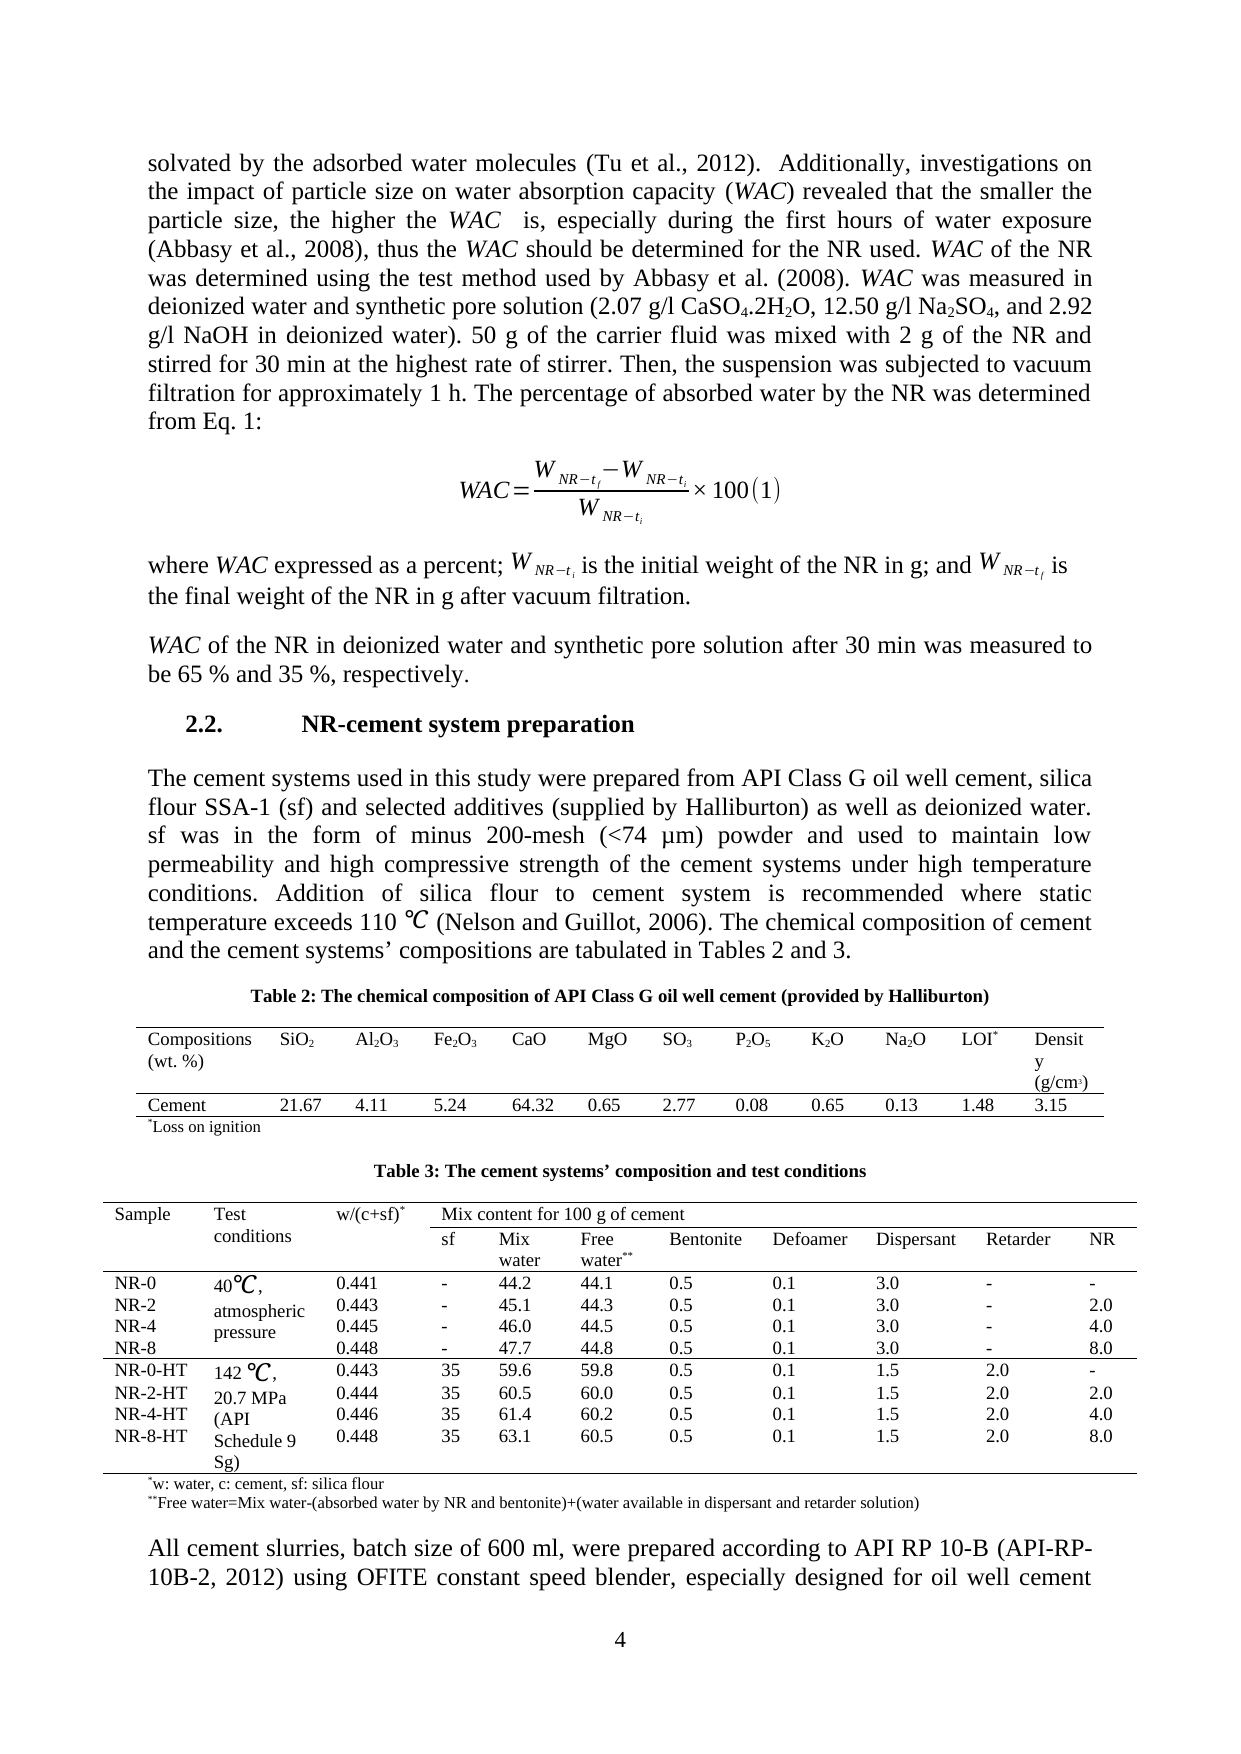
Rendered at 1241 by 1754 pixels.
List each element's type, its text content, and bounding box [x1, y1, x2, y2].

table_cell 3.0 [865, 1294, 974, 1315]
table_cell 1.5 [865, 1359, 974, 1381]
table_cell 3.0 [865, 1337, 974, 1358]
table_cell Dispersant [865, 1228, 974, 1271]
table_cell 44.5 [569, 1315, 658, 1337]
table_cell 0.443 [325, 1359, 430, 1381]
table_cell 64.32 [501, 1094, 576, 1116]
table_cell 0.448 [325, 1337, 430, 1358]
table_cell Retarder [975, 1228, 1078, 1271]
table_cell 8.0 [1078, 1425, 1137, 1473]
table_cell 35 [430, 1425, 487, 1473]
table_cell 0.65 [576, 1094, 651, 1116]
table_header Sample [103, 1203, 202, 1271]
table_cell 0.1 [761, 1294, 864, 1315]
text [148, 148, 1093, 435]
table_cell NR-0-HT [103, 1359, 202, 1381]
table_cell 0.1 [761, 1381, 864, 1403]
table_cell NR-4-HT [103, 1403, 202, 1425]
table_cell 4.0 [1078, 1315, 1137, 1337]
table_cell - [1078, 1272, 1137, 1293]
table_cell Free water** [569, 1228, 658, 1271]
table_cell NR-2 [103, 1294, 202, 1315]
table_cell 63.1 [487, 1425, 569, 1473]
table_cell 0.1 [761, 1315, 864, 1337]
table_cell 0.65 [800, 1094, 874, 1116]
table_header Na2O [874, 1028, 950, 1093]
table_cell 0.5 [658, 1425, 761, 1473]
table_header CaO [501, 1028, 576, 1093]
table_cell 0.1 [761, 1272, 864, 1293]
table_cell 47.7 [487, 1337, 569, 1358]
text *w: water, c: cement, sf: silica flour [148, 1474, 1093, 1493]
table_cell 60.5 [487, 1381, 569, 1403]
text *Loss on ignition [148, 1117, 1093, 1136]
table_cell 0.5 [658, 1381, 761, 1403]
table_cell NR-0 [103, 1272, 202, 1293]
table_cell 0.1 [761, 1425, 864, 1473]
table_cell 60.0 [569, 1381, 658, 1403]
text The cement systems used in this study were prepared from API Class G oil well cement, silica flour SSA-1 (sf) and selected additives (supplied by Halliburton) as well as deionized water. sf was in the form of minus 200-mesh (<74 µm) powder and used to maintain low permeability and high compressive strength of the cement systems under high temperature conditions. Addition of silica flour to cement system is recommended where static temperature exceeds 110 (Nelson and Guillot, 2006). The chemical composition of cement and the cement systems’ compositions are tabulated in Tables 2 and 3. [148, 763, 1093, 964]
table_cell - [975, 1315, 1078, 1337]
table_cell 60.5 [569, 1425, 658, 1473]
table_cell 2.0 [975, 1403, 1078, 1425]
table_cell 2.0 [1078, 1381, 1137, 1403]
table_header LOI* [950, 1028, 1023, 1093]
table_header Al2O3 [344, 1028, 422, 1093]
table_cell 0.13 [874, 1094, 950, 1116]
table_cell NR-8 [103, 1337, 202, 1358]
table_cell - [975, 1337, 1078, 1358]
table_cell sf [430, 1228, 487, 1271]
table_cell 2.0 [975, 1359, 1078, 1381]
table_cell 0.445 [325, 1315, 430, 1337]
table_cell Mix water [487, 1228, 569, 1271]
table_cell 8.0 [1078, 1337, 1137, 1358]
table_cell 40, atmospheric pressure [202, 1272, 325, 1358]
table_cell 0.1 [761, 1359, 864, 1381]
table_cell 44.3 [569, 1294, 658, 1315]
table_cell 46.0 [487, 1315, 569, 1337]
table_cell - [1078, 1359, 1137, 1381]
table_cell 0.443 [325, 1294, 430, 1315]
text Table 2: The chemical composition of API Class G oil well cement (provided by Halliburton) [148, 985, 1093, 1006]
table_header w/(c+sf)* [325, 1203, 430, 1271]
table_cell 0.5 [658, 1294, 761, 1315]
table_cell 0.448 [325, 1425, 430, 1473]
table_header P2O5 [724, 1028, 800, 1093]
table_cell 21.67 [268, 1094, 344, 1116]
table_cell Bentonite [658, 1228, 761, 1271]
table_cell 44.8 [569, 1337, 658, 1358]
table_cell 35 [430, 1403, 487, 1425]
list NR-cement system preparation [185, 709, 1093, 738]
text where WAC expressed as a percent; is the initial weight of the NR in g; and is the final weight of the NR in g after vacuum filtration. [148, 547, 1093, 610]
table_header Density (g/cm3) [1023, 1028, 1104, 1093]
table_cell 35 [430, 1359, 487, 1381]
table_cell - [430, 1315, 487, 1337]
table_cell 2.0 [1078, 1294, 1137, 1315]
table_header Test conditions [202, 1203, 325, 1271]
table_cell 3.0 [865, 1315, 974, 1337]
table_header MgO [576, 1028, 651, 1093]
table_cell 0.5 [658, 1337, 761, 1358]
table_cell - [975, 1272, 1078, 1293]
table_cell Defoamer [761, 1228, 864, 1271]
table_cell 59.8 [569, 1359, 658, 1381]
table_cell 44.2 [487, 1272, 569, 1293]
table_cell 61.4 [487, 1403, 569, 1425]
table_cell 2.0 [975, 1425, 1078, 1473]
table_cell 2.77 [651, 1094, 724, 1116]
text Table 3: The cement systems’ composition and test conditions [148, 1159, 1093, 1181]
table_cell 1.5 [865, 1425, 974, 1473]
table_cell - [430, 1337, 487, 1358]
table_cell Cement [136, 1094, 268, 1116]
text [148, 1533, 1093, 1591]
table_cell 0.1 [761, 1403, 864, 1425]
table_cell 59.6 [487, 1359, 569, 1381]
table_cell 45.1 [487, 1294, 569, 1315]
text **Free water=Mix water-(absorbed water by NR and bentonite)+(water available in dispersant and retarder solution) [148, 1493, 1093, 1512]
text WAC of the NR in deionized water and synthetic pore solution after 30 min was measured to be 65 % and 35 %, respectively. [148, 631, 1093, 688]
table_cell 0.444 [325, 1381, 430, 1403]
table_cell 0.446 [325, 1403, 430, 1425]
table_cell NR-4 [103, 1315, 202, 1337]
table_cell - [975, 1294, 1078, 1315]
table_cell 3.0 [865, 1272, 974, 1293]
table_cell 1.48 [950, 1094, 1023, 1116]
table_cell NR-2-HT [103, 1381, 202, 1403]
table_cell 4.11 [344, 1094, 422, 1116]
table_cell 4.0 [1078, 1403, 1137, 1425]
table_cell 0.5 [658, 1359, 761, 1381]
table_header Mix content for 100 g of cement [430, 1203, 1137, 1227]
table_header Fe2O3 [422, 1028, 501, 1093]
table_cell - [430, 1294, 487, 1315]
table_cell 1.5 [865, 1381, 974, 1403]
table_header SiO2 [268, 1028, 344, 1093]
table_cell NR-8-HT [103, 1425, 202, 1473]
table_cell 0.5 [658, 1403, 761, 1425]
table_header Compositions (wt. %) [136, 1028, 268, 1093]
table_cell 0.5 [658, 1272, 761, 1293]
table_cell 0.5 [658, 1315, 761, 1337]
table_cell NR [1078, 1228, 1137, 1271]
table_cell 35 [430, 1381, 487, 1403]
table_cell 60.2 [569, 1403, 658, 1425]
table_cell - [430, 1272, 487, 1293]
table_cell 44.1 [569, 1272, 658, 1293]
table_header SO3 [651, 1028, 724, 1093]
table_cell 0.1 [761, 1337, 864, 1358]
table_cell 5.24 [422, 1094, 501, 1116]
table_cell 2.0 [975, 1381, 1078, 1403]
table_cell 0.441 [325, 1272, 430, 1293]
table_cell 3.15 [1023, 1094, 1104, 1116]
table_cell 142 , 20.7 MPa (API Schedule 9 Sg) [202, 1359, 325, 1473]
table_cell 1.5 [865, 1403, 974, 1425]
table_header K2O [800, 1028, 874, 1093]
table_cell 0.08 [724, 1094, 800, 1116]
